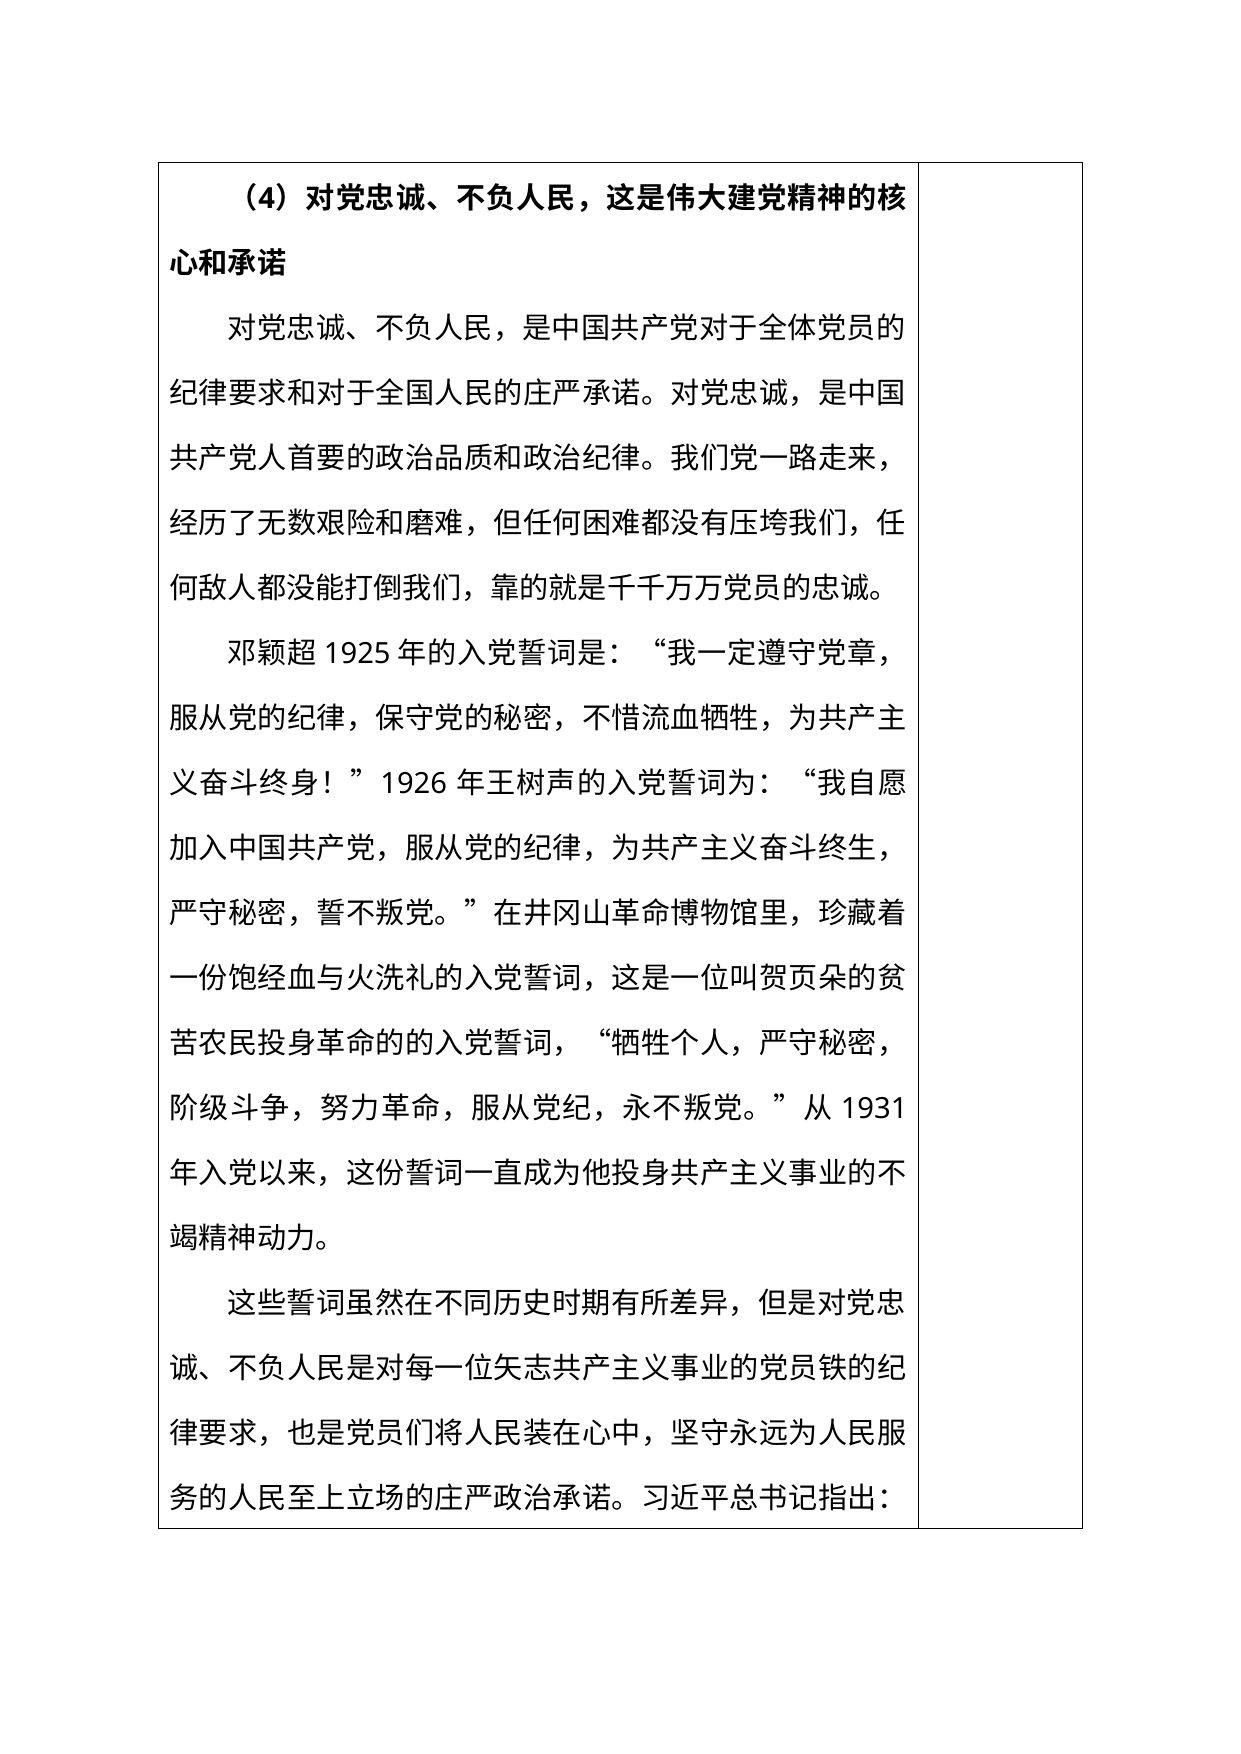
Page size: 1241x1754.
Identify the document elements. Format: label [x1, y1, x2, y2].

table_cell [159, 163, 918, 1528]
table_cell [919, 163, 1082, 1528]
